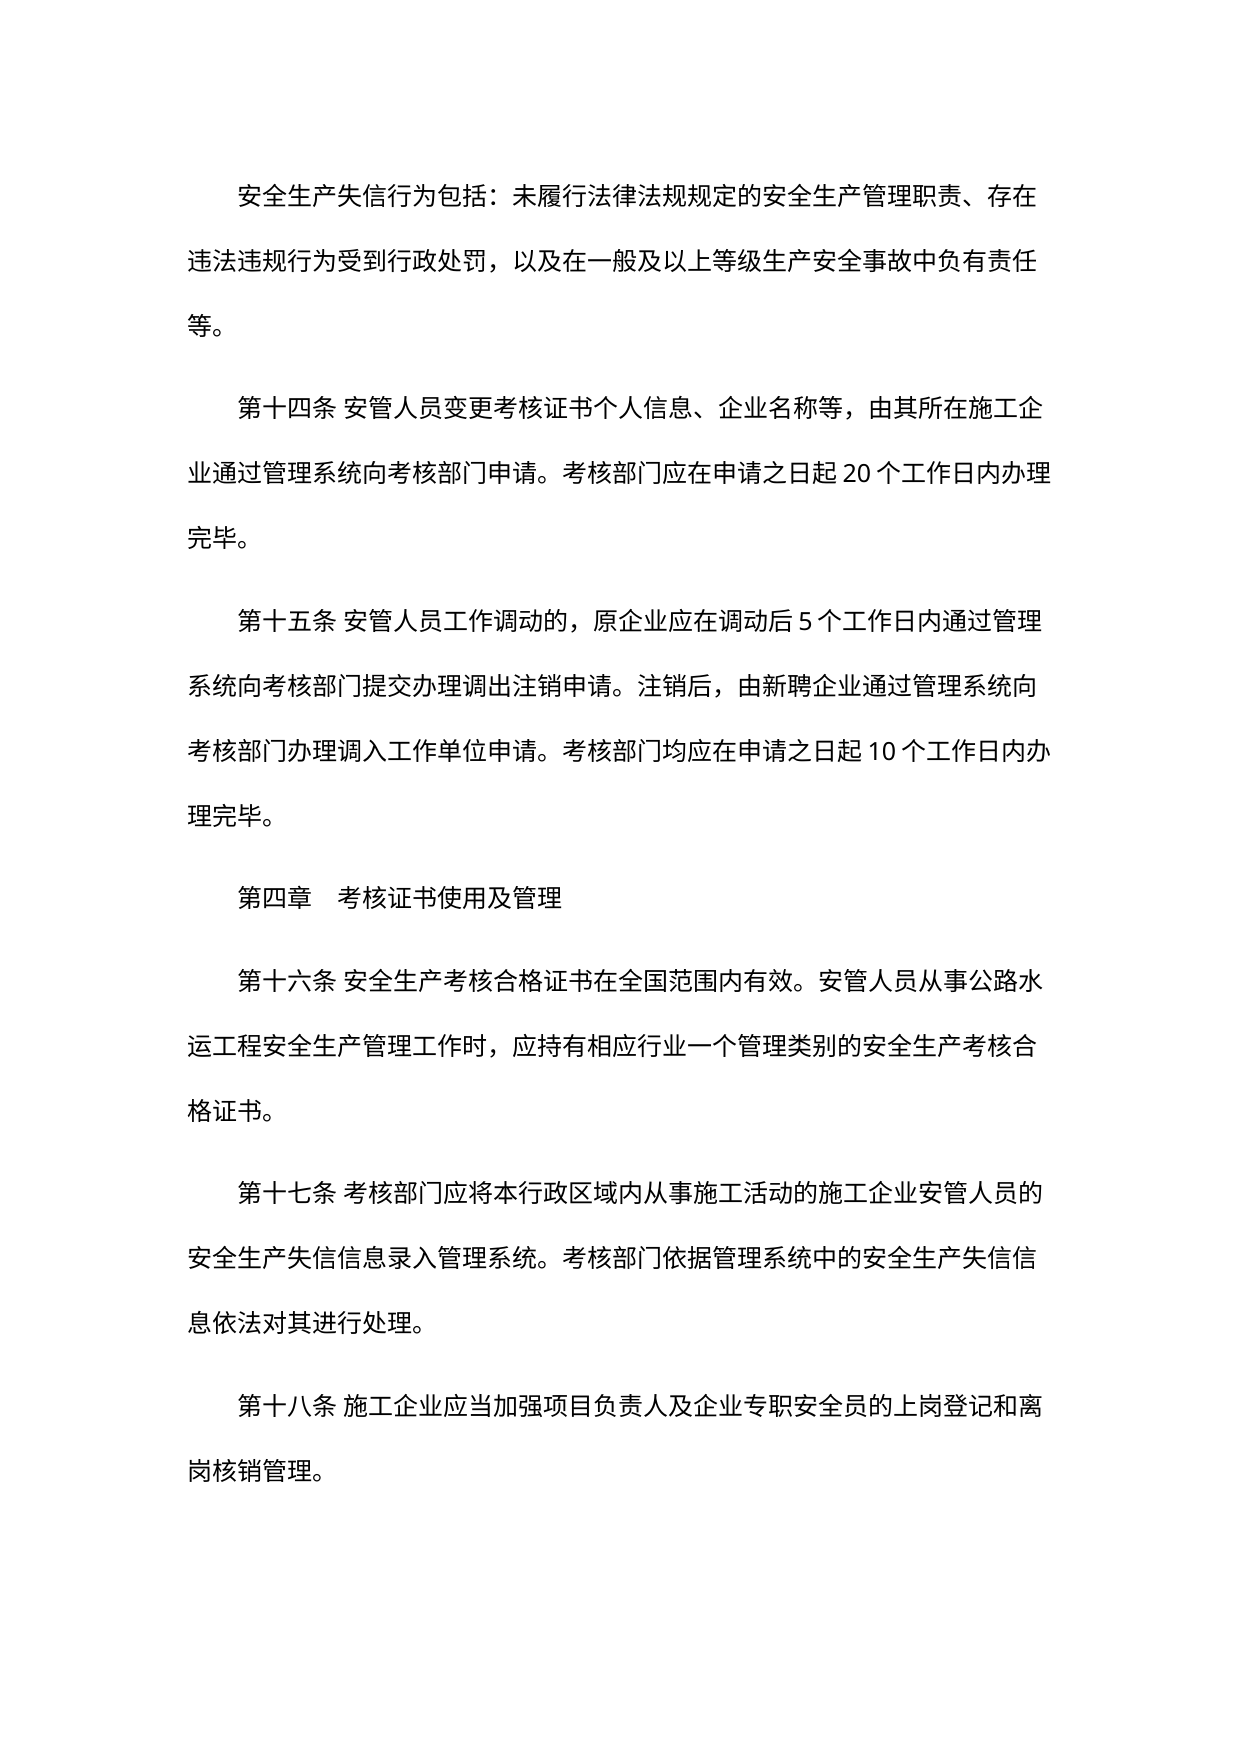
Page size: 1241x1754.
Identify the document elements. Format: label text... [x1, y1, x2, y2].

text 安全生产失信行为包括：未履行法律法规规定的安全生产管理职责、存在违法违规行为受到行政处罚，以及在一般及以上等级生产安全事故中负有责任等。 [187, 162, 1053, 357]
text 第十六条 安全生产考核合格证书在全国范围内有效。安管人员从事公路水运工程安全生产管理工作时，应持有相应行业一个管理类别的安全生产考核合格证书。 [187, 947, 1053, 1142]
text 第十四条 安管人员变更考核证书个人信息、企业名称等，由其所在施工企业通过管理系统向考核部门申请。考核部门应在申请之日起20个工作日内办理完毕。 [187, 374, 1053, 569]
text 第十八条 施工企业应当加强项目负责人及企业专职安全员的上岗登记和离岗核销管理。 [187, 1372, 1053, 1502]
text 第四章 考核证书使用及管理 [187, 864, 1053, 929]
text 第十七条 考核部门应将本行政区域内从事施工活动的施工企业安管人员的安全生产失信信息录入管理系统。考核部门依据管理系统中的安全生产失信信息依法对其进行处理。 [187, 1159, 1053, 1354]
text 第十五条 安管人员工作调动的，原企业应在调动后5个工作日内通过管理系统向考核部门提交办理调出注销申请。注销后，由新聘企业通过管理系统向考核部门办理调入工作单位申请。考核部门均应在申请之日起10个工作日内办理完毕。 [187, 587, 1053, 847]
